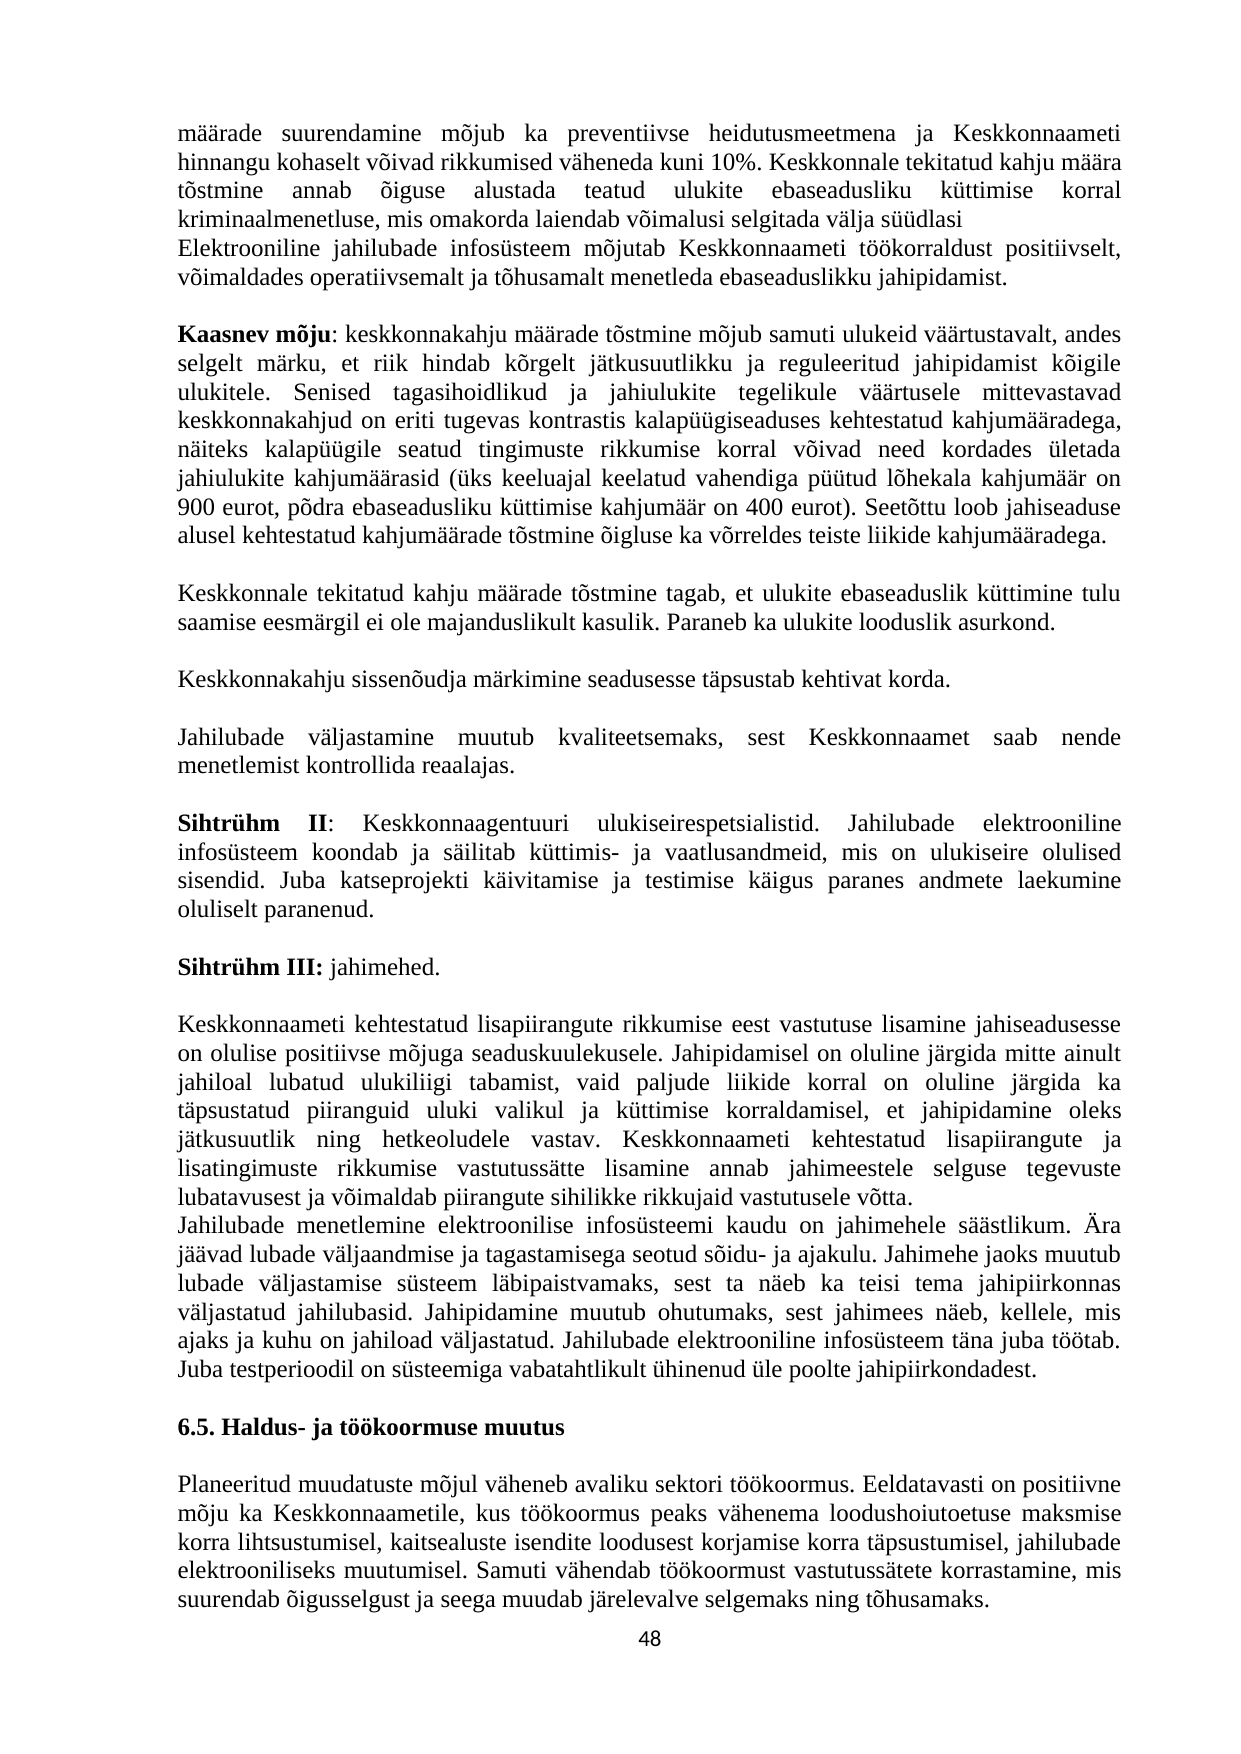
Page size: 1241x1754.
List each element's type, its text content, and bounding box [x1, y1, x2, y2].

text Jahilubade väljastamine muutub kvaliteetsemaks, sest Keskkonnaamet saab nende menetlemist kontrollida reaalajas. [177, 722, 1122, 779]
text Elektrooniline jahilubade infosüsteem mõjutab Keskkonnaameti töökorraldust positiivselt, võimaldades operatiivsemalt ja tõhusamalt menetleda ebaseaduslikku jahipidamist. [177, 233, 1122, 291]
text Kaasnev mõju: keskkonnakahju määrade tõstmine mõjub samuti ulukeid väärtustavalt, andes selgelt märku, et riik hindab kõrgelt jätkusuutlikku ja reguleeritud jahipidamist kõigile ulukitele. Senised tagasihoidlikud ja jahiulukite tegelikule väärtusele mittevastavad keskkonnakahjud on eriti tugevas kontrastis kalapüügiseaduses kehtestatud kahjumääradega, näiteks kalapüügile seatud tingimuste rikkumise korral võivad need kordades ületada jahiulukite kahjumäärasid (üks keeluajal keelatud vahendiga püütud lõhekala kahjumäär on 900 eurot, põdra ebaseadusliku küttimise kahjumäär on 400 eurot). Seetõttu loob jahiseaduse alusel kehtestatud kahjumäärade tõstmine õigluse ka võrreldes teiste liikide kahjumääradega. [177, 319, 1122, 549]
text Keskkonnale tekitatud kahju määrade tõstmine tagab, et ulukite ebaseaduslik küttimine tulu saamise eesmärgil ei ole majanduslikult kasulik. Paraneb ka ulukite looduslik asurkond. [177, 578, 1122, 636]
text Keskkonnakahju sissenõudja märkimine seadusesse täpsustab kehtivat korda. [177, 664, 1122, 693]
text Sihtrühm II: Keskkonnaagentuuri ulukiseirespetsialistid. Jahilubade elektrooniline infosüsteem koondab ja säilitab küttimis- ja vaatlusandmeid, mis on ulukiseire olulised sisendid. Juba katseprojekti käivitamise ja testimise käigus paranes andmete laekumine oluliselt paranenud. [177, 808, 1122, 923]
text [177, 118, 1122, 233]
text Planeeritud muudatuste mõjul väheneb avaliku sektori töökoormus. Eeldatavasti on positiivne mõju ka Keskkonnaametile, kus töökoormus peaks vähenema loodushoiutoetuse maksmise korra lihtsustumisel, kaitsealuste isendite loodusest korjamise korra täpsustumisel, jahilubade elektrooniliseks muutumisel. Samuti vähendab töökoormust vastutussätete korrastamine, mis suurendab õigusselgust ja seega muudab järelevalve selgemaks ning tõhusamaks. [177, 1469, 1122, 1613]
text 6.5. Haldus- ja töökoormuse muutus [177, 1412, 1122, 1441]
text Jahilubade menetlemine elektroonilise infosüsteemi kaudu on jahimehele säästlikum. Ära jäävad lubade väljaandmise ja tagastamisega seotud sõidu- ja ajakulu. Jahimehe jaoks muutub lubade väljastamise süsteem läbipaistvamaks, sest ta näeb ka teisi tema jahipiirkonnas väljastatud jahilubasid. Jahipidamine muutub ohutumaks, sest jahimees näeb, kellele, mis ajaks ja kuhu on jahiload väljastatud. Jahilubade elektrooniline infosüsteem täna juba töötab. Juba testperioodil on süsteemiga vabatahtlikult ühinenud üle poolte jahipiirkondadest. [177, 1211, 1122, 1383]
text Sihtrühm III: jahimehed. [177, 952, 1122, 981]
text Keskkonnaameti kehtestatud lisapiirangute rikkumise eest vastutuse lisamine jahiseadusesse on olulise positiivse mõjuga seaduskuulekusele. Jahipidamisel on oluline järgida mitte ainult jahiloal lubatud ulukiliigi tabamist, vaid paljude liikide korral on oluline järgida ka täpsustatud piiranguid uluki valikul ja küttimise korraldamisel, et jahipidamine oleks jätkusuutlik ning hetkeoludele vastav. Keskkonnaameti kehtestatud lisapiirangute ja lisatingimuste rikkumise vastutussätte lisamine annab jahimeestele selguse tegevuste lubatavusest ja võimaldab piirangute sihilikke rikkujaid vastutusele võtta. [177, 1009, 1122, 1211]
